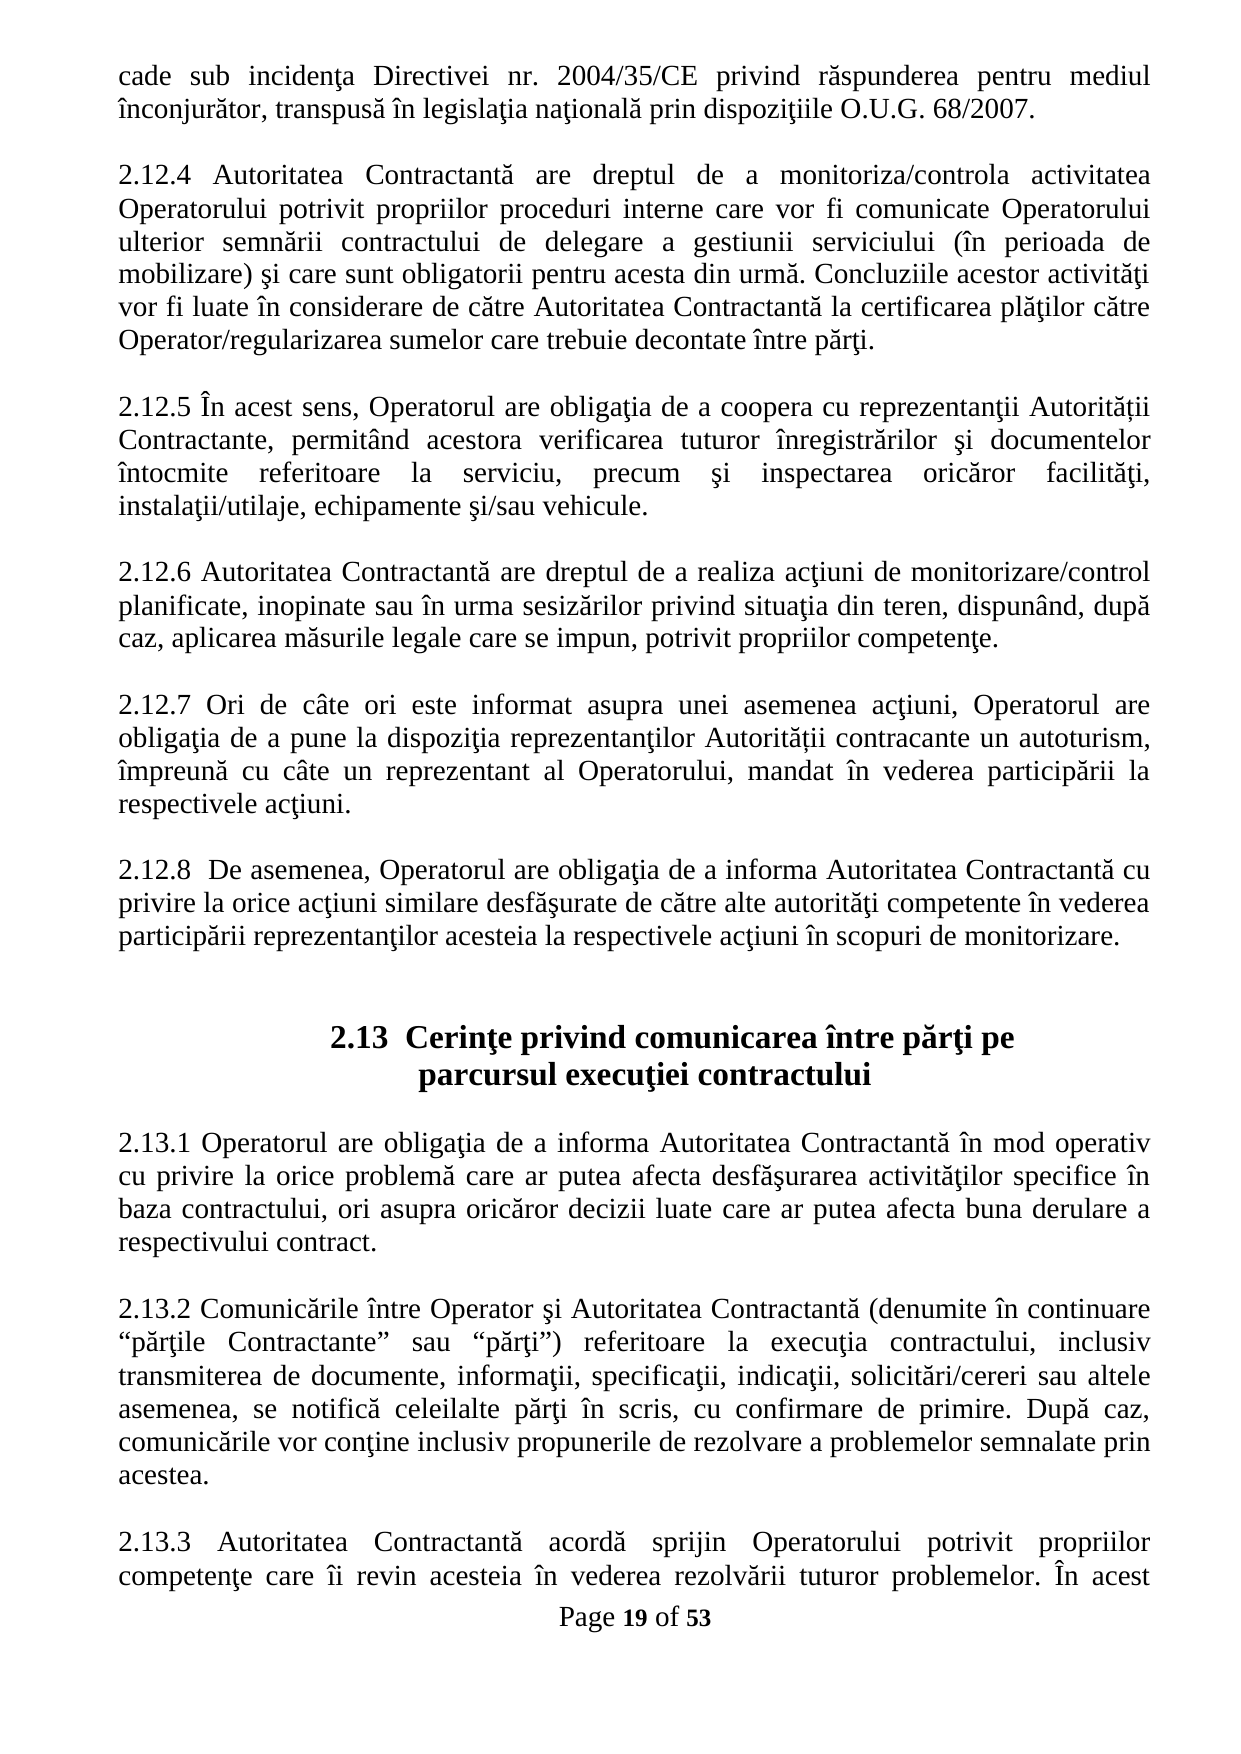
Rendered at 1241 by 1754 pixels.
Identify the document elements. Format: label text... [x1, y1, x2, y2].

text 2.13.1 Operatorul are obligaţia de a informa Autoritatea Contractantă în mod operativ cu privire la orice problemă care ar putea afecta desfăşurarea activităţilor specifice în baza contractului, ori asupra oricăror decizii luate care ar putea afecta buna derulare a respectivului contract. [118, 1126, 1152, 1257]
text 2.12.8 De asemenea, Operatorul are obligaţia de a informa Autoritatea Contractantă cu privire la orice acţiuni similare desfăşurate de către alte autorităţi competente în vederea participării reprezentanţilor acesteia la respectivele acţiuni în scopuri de monitorizare. [118, 853, 1152, 952]
text 2.12.7 Ori de câte ori este informat asupra unei asemenea acţiuni, Operatorul are obligaţia de a pune la dispoziţia reprezentanţilor Autorității contracante un autoturism, împreună cu câte un reprezentant al Operatorului, mandat în vederea participării la respectivele acţiuni. [118, 688, 1152, 819]
text 2.12.6 Autoritatea Contractantă are dreptul de a realiza acţiuni de monitorizare/control planificate, inopinate sau în urma sesizărilor privind situaţia din teren, dispunând, după caz, aplicarea măsurile legale care se impun, potrivit propriilor competenţe. [118, 555, 1152, 654]
text 2.12.4 Autoritatea Contractantă are dreptul de a monitoriza/controla activitatea Operatorului potrivit propriilor proceduri interne care vor fi comunicate Operatorului ulterior semnării contractului de delegare a gestiunii serviciului (în perioada de mobilizare) şi care sunt obligatorii pentru acesta din urmă. Concluziile acestor activităţi vor fi luate în considerare de către Autoritatea Contractantă la certificarea plăţilor către Operator/regularizarea sumelor care trebuie decontate între părţi. [118, 158, 1152, 356]
text 2.13 Cerinţe privind comunicarea între părţi pe [118, 1018, 1152, 1056]
text 2.13.2 Comunicările între Operator şi Autoritatea Contractantă (denumite în continuare “părţile Contractante” sau “părţi”) referitoare la execuţia contractului, inclusiv transmiterea de documente, informaţii, specificaţii, indicaţii, solicitări/cereri sau altele asemenea, se notifică celeilalte părţi în scris, cu confirmare de primire. După caz, comunicările vor conţine inclusiv propunerile de rezolvare a problemelor semnalate prin acestea. [118, 1292, 1152, 1491]
text parcursul execuţiei contractului [343, 1056, 1152, 1093]
list 2.12.5 În acest sens, Operatorul are obligaţia de a coopera cu reprezentanţii Autorității Contractante, permitând acestora verificarea tuturor înregistrărilor şi documentelor întocmite referitoare la serviciu, precum şi inspectarea oricăror facilităţi, instalaţii/utilaje, echipamente şi/sau vehicule. [118, 390, 1152, 522]
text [118, 1525, 1152, 1592]
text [118, 59, 1152, 125]
